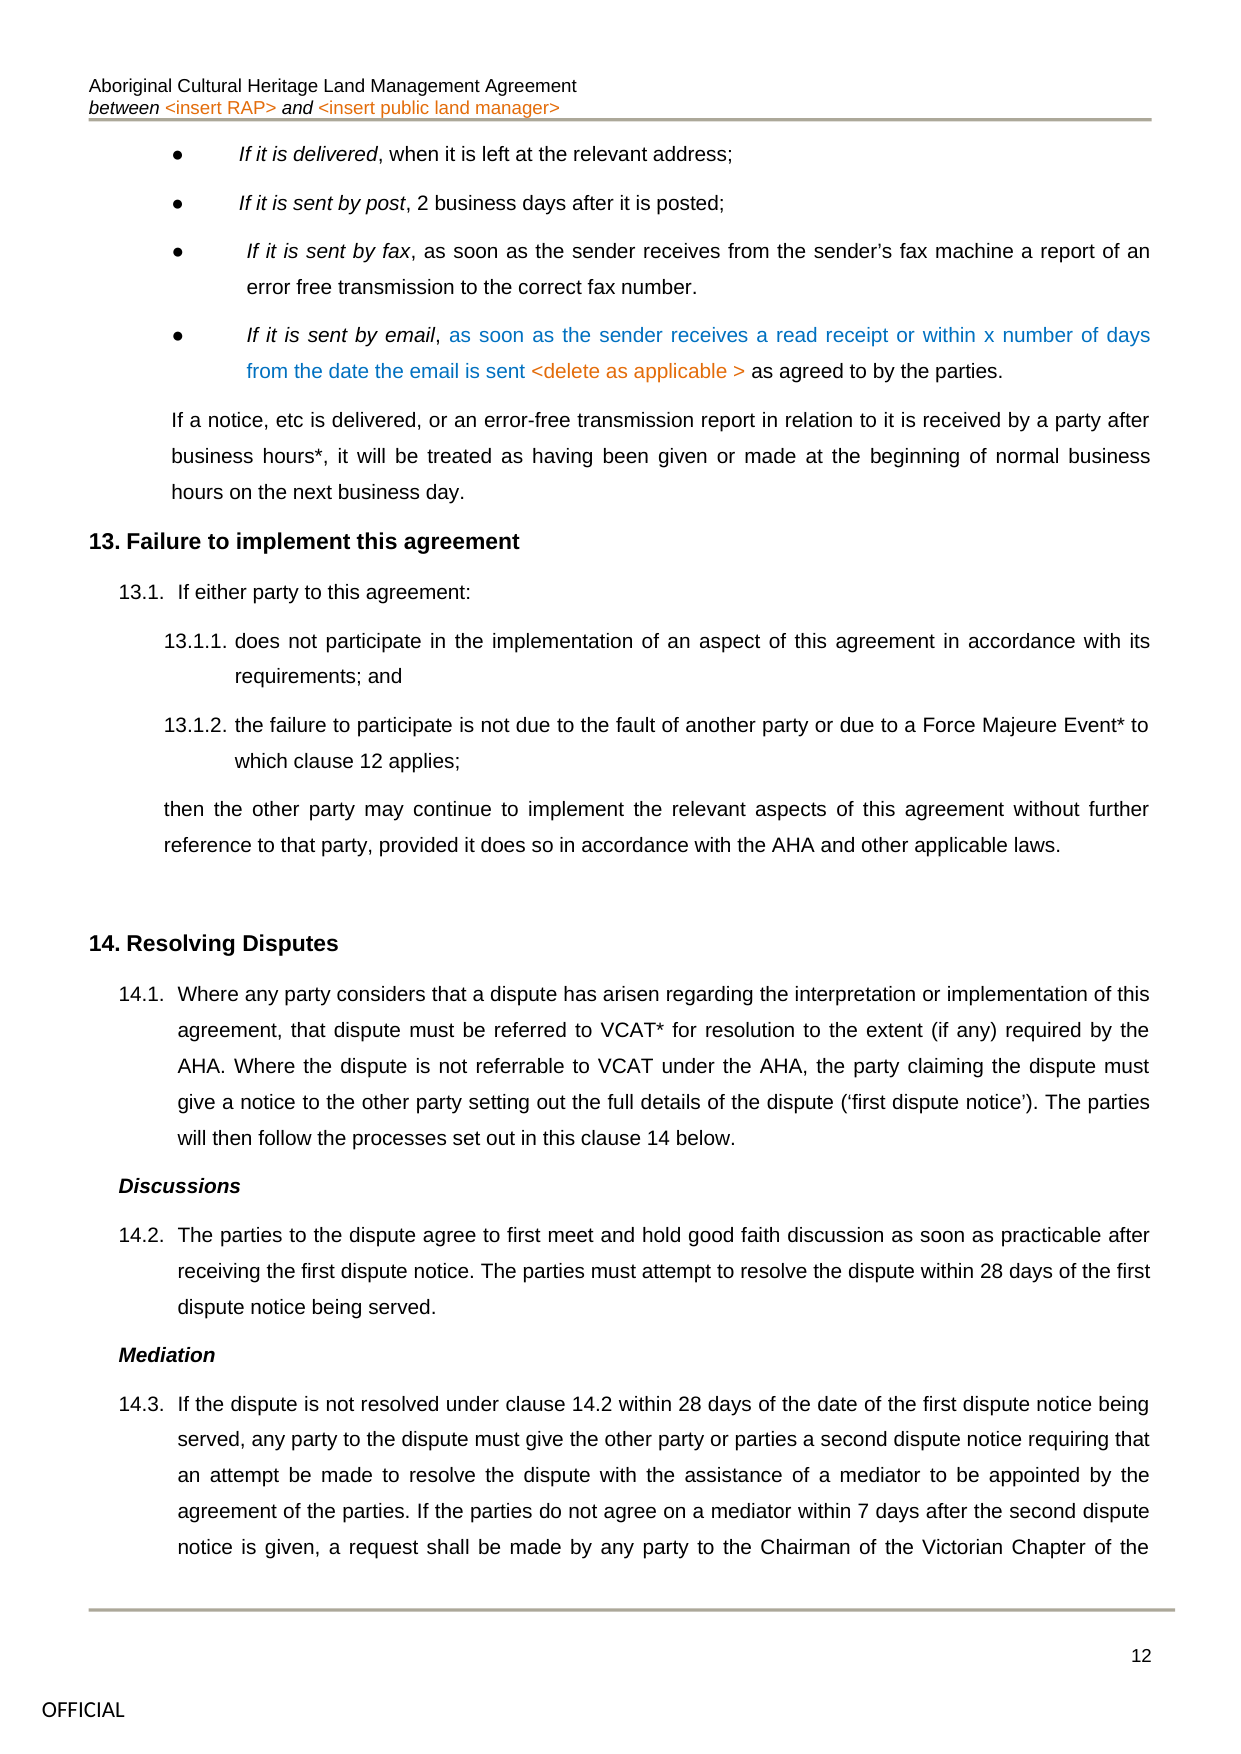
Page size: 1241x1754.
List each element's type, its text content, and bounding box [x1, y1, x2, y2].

text Mediation [118, 1343, 1152, 1367]
text If a notice, etc is delivered, or an error-free transmission report in relation to it is received by a party after business hours*, it will be treated as having been given or made at the beginning of normal business hours on the next business day. [171, 408, 1152, 503]
text then the other party may continue to implement the relevant aspects of this agreement without further reference to that party, provided it does so in accordance with the AHA and other applicable laws. [164, 797, 1152, 857]
text ● If it is sent by post, 2 business days after it is posted; [171, 191, 1152, 214]
list Resolving Disputes [89, 930, 1152, 956]
text ● If it is delivered, when it is left at the relevant address; [171, 142, 1152, 166]
list does not participate in the implementation of an aspect of this agreement in accordance with its requirements; and [164, 628, 1152, 688]
list the failure to participate is not due to the fault of another party or due to a Force Majeure Event* to which clause 12 applies; [164, 713, 1152, 773]
text Discussions [118, 1174, 1152, 1198]
list If either party to this agreement: [118, 580, 1152, 604]
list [118, 1391, 1152, 1559]
list Where any party considers that a dispute has arisen regarding the interpretation or implementation of this agreement, that dispute must be referred to VCAT* for resolution to the extent (if any) required by the AHA. Where the dispute is not referrable to VCAT under the AHA, the party claiming the dispute must give a notice to the other party setting out the full details of the dispute (‘first dispute notice’). The parties will then follow the processes set out in this clause 14 below. [118, 982, 1152, 1150]
list The parties to the dispute agree to first meet and hold good faith discussion as soon as practicable after receiving the first dispute notice. The parties must attempt to resolve the dispute within 28 days of the first dispute notice being served. [118, 1223, 1152, 1318]
list Failure to implement this agreement [89, 528, 1152, 554]
text ● If it is sent by fax, as soon as the sender receives from the sender’s fax machine a report of an error free transmission to the correct fax number. [171, 239, 1152, 299]
text ● If it is sent by email, as soon as the sender receives a read receipt or within x number of days from the date the email is sent <delete as applicable > as agreed to by the parties. [171, 323, 1152, 383]
